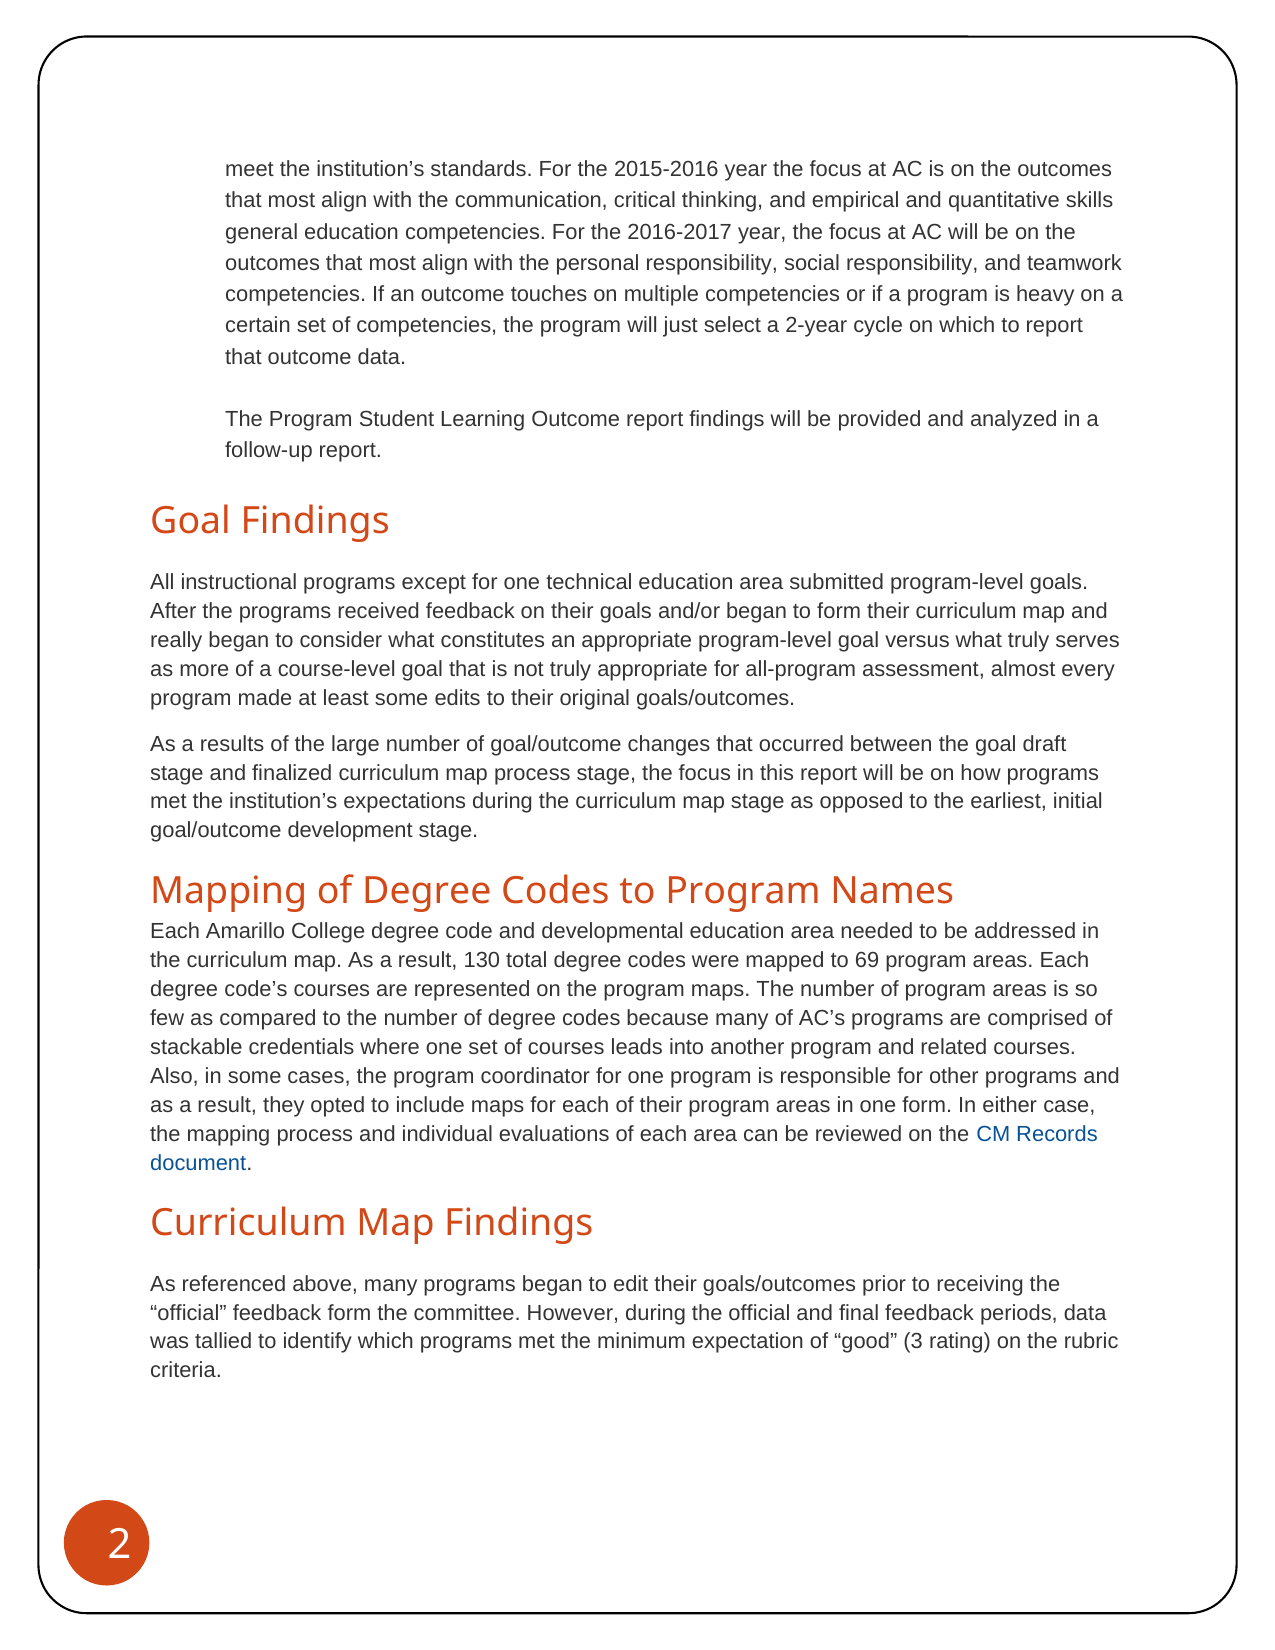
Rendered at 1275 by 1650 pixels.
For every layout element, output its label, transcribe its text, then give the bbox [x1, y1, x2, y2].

text All instructional programs except for one technical education area submitted program-level goals. After the programs received feedback on their goals and/or began to form their curriculum map and really began to consider what constitutes an appropriate program-level goal versus what truly serves as more of a course-level goal that is not truly appropriate for all-program assessment, almost every program made at least some edits to their original goals/outcomes. [150, 569, 1125, 710]
text The Program Student Learning Outcome report findings will be provided and analyzed in a follow-up report. [225, 400, 1125, 462]
text Goal Findings [150, 494, 1125, 545]
text Mapping of Degree Codes to Program Names Each Amarillo College degree code and developmental education area needed to be addressed in the curriculum map. As a result, 130 total degree codes were mapped to 69 program areas. Each degree code’s courses are represented on the program maps. The number of program areas is so few as compared to the number of degree codes because many of AC’s programs are comprised of stackable credentials where one set of courses leads into another program and related courses. Also, in some cases, the program coordinator for one program is responsible for other programs and as a result, they opted to include maps for each of their program areas in one form. In either case, the mapping process and individual evaluations of each area can be reviewed on the CM Records document. [150, 863, 1125, 1175]
text As referenced above, many programs began to edit their goals/outcomes prior to receiving the “official” feedback form the committee. However, during the official and final feedback periods, data was tallied to identify which programs met the minimum expectation of “good” (3 rating) on the rubric criteria. [150, 1270, 1125, 1382]
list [187, 150, 1125, 369]
text As a results of the large number of goal/outcome changes that occurred between the goal draft stage and finalized curriculum map process stage, the focus in this report will be on how programs met the institution’s expectations during the curriculum map stage as opposed to the earliest, initial goal/outcome development stage. [150, 731, 1125, 843]
text Curriculum Map Findings [150, 1195, 1125, 1246]
